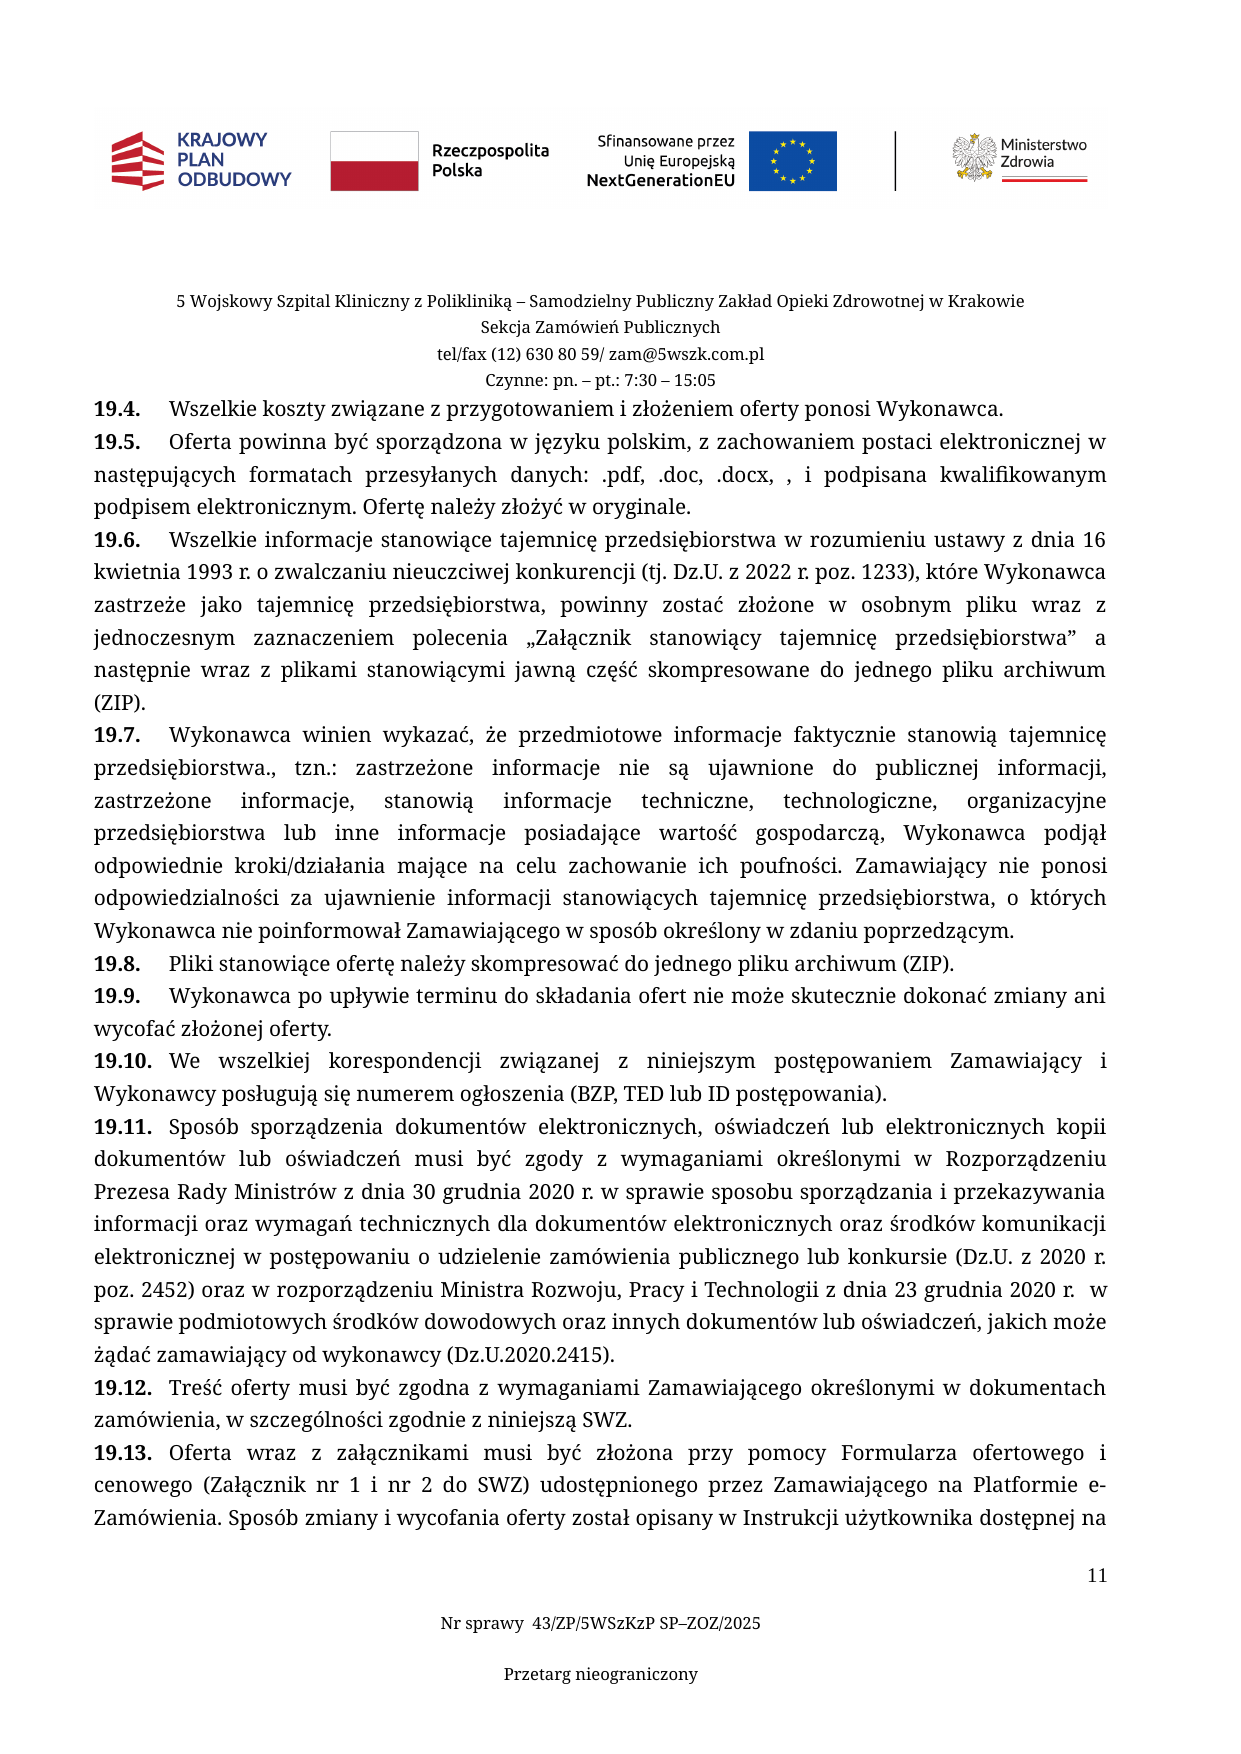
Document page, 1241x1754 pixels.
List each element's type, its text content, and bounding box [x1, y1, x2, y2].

list Sposób sporządzenia dokumentów elektronicznych, oświadczeń lub elektronicznych kopii dokumentów lub oświadczeń musi być zgody z wymaganiami określonymi w Rozporządzeniu Prezesa Rady Ministrów z dnia 30 grudnia 2020 r. w sprawie sposobu sporządzania i przekazywania informacji oraz wymagań technicznych dla dokumentów elektronicznych oraz środków komunikacji elektronicznej w postępowaniu o udzielenie zamówienia publicznego lub konkursie (Dz.U. z 2020 r. poz. 2452) oraz w rozporządzeniu Ministra Rozwoju, Pracy i Technologii z dnia 23 grudnia 2020 r. w sprawie podmiotowych środków dowodowych oraz innych dokumentów lub oświadczeń, jakich może żądać zamawiający od wykonawcy (Dz.U.2020.2415). [94, 1112, 1107, 1368]
list Wszelkie informacje stanowiące tajemnicę przedsiębiorstwa w rozumieniu ustawy z dnia 16 kwietnia 1993 r. o zwalczaniu nieuczciwej konkurencji (tj. Dz.U. z 2022 r. poz. 1233), które Wykonawca zastrzeże jako tajemnicę przedsiębiorstwa, powinny zostać złożone w osobnym pliku wraz z jednoczesnym zaznaczeniem polecenia „Załącznik stanowiący tajemnicę przedsiębiorstwa” a następnie wraz z plikami stanowiącymi jawną część skompresowane do jednego pliku archiwum (ZIP). [94, 525, 1107, 716]
list Wszelkie koszty związane z przygotowaniem i złożeniem oferty ponosi Wykonawca. [94, 394, 1107, 423]
list Oferta powinna być sporządzona w języku polskim, z zachowaniem postaci elektronicznej w następujących formatach przesyłanych danych: .pdf, .doc, .docx, , i podpisana kwalifikowanym podpisem elektronicznym. Ofertę należy złożyć w oryginale. [94, 427, 1107, 521]
list Wykonawca winien wykazać, że przedmiotowe informacje faktycznie stanowią tajemnicę przedsiębiorstwa., tzn.: zastrzeżone informacje nie są ujawnione do publicznej informacji, zastrzeżone informacje, stanowią informacje techniczne, technologiczne, organizacyjne przedsiębiorstwa lub inne informacje posiadające wartość gospodarczą, Wykonawca podjął odpowiednie kroki/działania mające na celu zachowanie ich poufności. Zamawiający nie ponosi odpowiedzialności za ujawnienie informacji stanowiących tajemnicę przedsiębiorstwa, o których Wykonawca nie poinformował Zamawiającego w sposób określony w zdaniu poprzedzącym. [94, 721, 1107, 944]
picture [93, 107, 1108, 209]
list Pliki stanowiące ofertę należy skompresować do jednego pliku archiwum (ZIP). [94, 949, 1107, 977]
list Treść oferty musi być zgodna z wymaganiami Zamawiającego określonymi w dokumentach zamówienia, w szczególności zgodnie z niniejszą SWZ. [94, 1373, 1107, 1434]
list We wszelkiej korespondencji związanej z niniejszym postępowaniem Zamawiający i Wykonawcy posługują się numerem ogłoszenia (BZP, TED lub ID postępowania). [94, 1047, 1107, 1108]
list Wykonawca po upływie terminu do składania ofert nie może skutecznie dokonać zmiany ani wycofać złożonej oferty. [94, 981, 1107, 1042]
